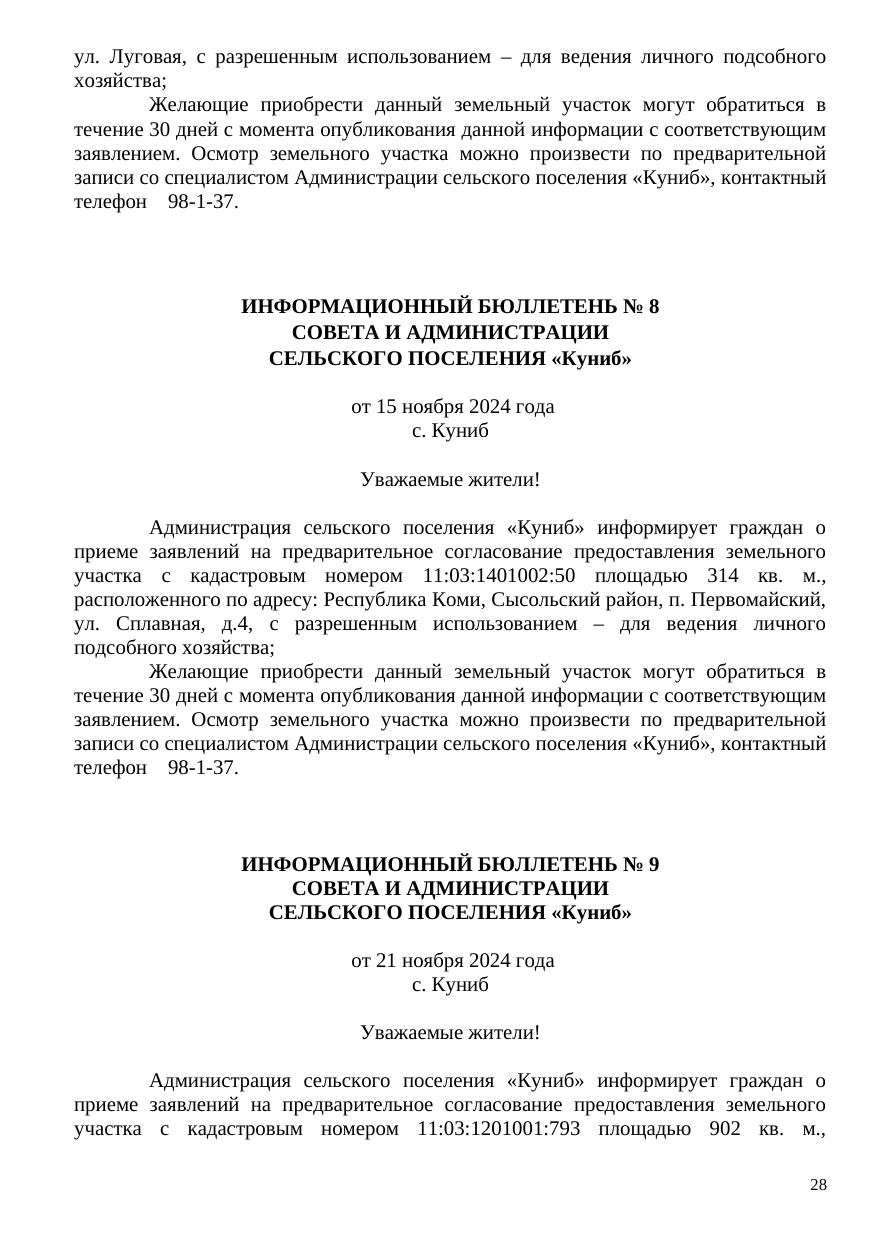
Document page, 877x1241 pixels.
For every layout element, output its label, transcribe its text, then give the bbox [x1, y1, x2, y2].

text ИНФОРМАЦИОННЫЙ БЮЛЛЕТЕНЬ № 8 [74, 294, 827, 318]
text Желающие приобрести данный земельный участок могут обратиться в течение 30 дней с момента опубликования данной информации с соответствующим заявлением. Осмотр земельного участка можно произвести по предварительной записи со специалистом Администрации сельского поселения «Куниб», контактный телефон 98-1-37. [74, 92, 827, 213]
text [74, 1068, 827, 1140]
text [74, 44, 827, 92]
text с. Куниб [74, 972, 827, 996]
text ИНФОРМАЦИОННЫЙ БЮЛЛЕТЕНЬ № 9 [74, 852, 827, 876]
text Уважаемые жители! [74, 1020, 827, 1044]
text СЕЛЬСКОГО ПОСЕЛЕНИЯ «Куниб» [74, 900, 827, 924]
text СЕЛЬСКОГО ПОСЕЛЕНИЯ «Куниб» [74, 346, 827, 370]
text Желающие приобрести данный земельный участок могут обратиться в течение 30 дней с момента опубликования данной информации с соответствующим заявлением. Осмотр земельного участка можно произвести по предварительной записи со специалистом Администрации сельского поселения «Куниб», контактный телефон 98-1-37. [74, 659, 827, 779]
text СОВЕТА И АДМИНИСТРАЦИИ [74, 876, 827, 900]
text СОВЕТА И АДМИНИСТРАЦИИ [74, 320, 827, 344]
text с. Куниб [74, 418, 827, 442]
text Уважаемые жители! [74, 467, 827, 491]
text Администрация сельского поселения «Куниб» информирует граждан о приеме заявлений на предварительное согласование предоставления земельного участка с кадастровым номером 11:03:1401002:50 площадью 314 кв. м., расположенного по адресу: Республика Коми, Сысольский район, п. Первомайский, ул. Сплавная, д.4, с разрешенным использованием – для ведения личного подсобного хозяйства; [74, 515, 827, 659]
text от 15 ноября 2024 года [74, 394, 827, 418]
text от 21 ноября 2024 года [74, 948, 827, 972]
